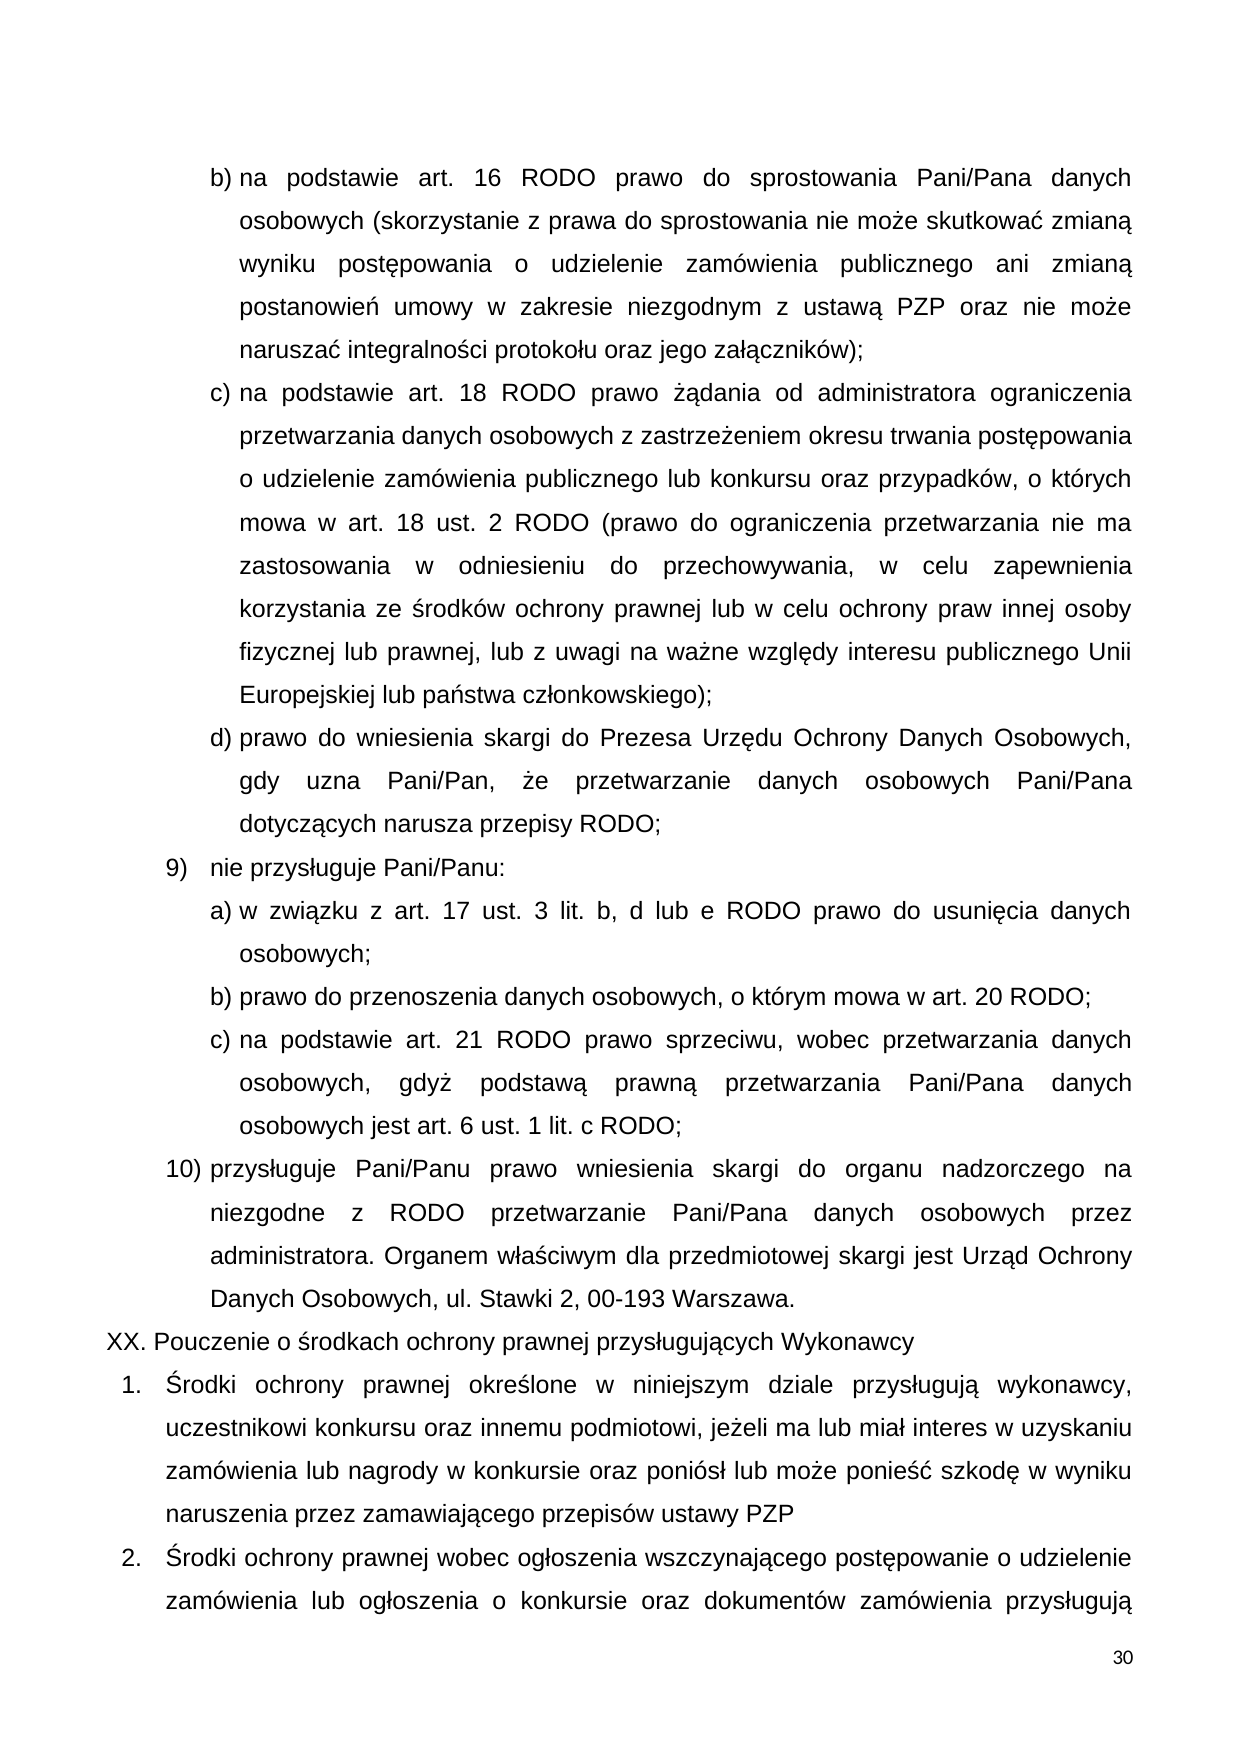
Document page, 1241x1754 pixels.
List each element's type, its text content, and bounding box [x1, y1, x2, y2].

text XX. Pouczenie o środkach ochrony prawnej przysługujących Wykonawcy [106, 1327, 1133, 1356]
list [121, 1542, 1133, 1614]
list prawo do wniesienia skargi do Prezesa Urzędu Ochrony Danych Osobowych, gdy uzna Pani/Pan, że przetwarzanie danych osobowych Pani/Pana dotyczących narusza przepisy RODO; [210, 723, 1133, 838]
list na podstawie art. 21 RODO prawo sprzeciwu, wobec przetwarzania danych osobowych, gdyż podstawą prawną przetwarzania Pani/Pana danych osobowych jest art. 6 ust. 1 lit. c RODO; [210, 1025, 1133, 1140]
list prawo do przenoszenia danych osobowych, o którym mowa w art. 20 RODO; [210, 982, 1133, 1011]
list w związku z art. 17 ust. 3 lit. b, d lub e RODO prawo do usunięcia danych osobowych; [210, 896, 1133, 967]
list Środki ochrony prawnej określone w niniejszym dziale przysługują wykonawcy, uczestnikowi konkursu oraz innemu podmiotowi, jeżeli ma lub miał interes w uzyskaniu zamówienia lub nagrody w konkursie oraz poniósł lub może ponieść szkodę w wyniku naruszenia przez zamawiającego przepisów ustawy PZP [121, 1370, 1133, 1528]
list przysługuje Pani/Panu prawo wniesienia skargi do organu nadzorczego na niezgodne z RODO przetwarzanie Pani/Pana danych osobowych przez administratora. Organem właściwym dla przedmiotowej skargi jest Urząd Ochrony Danych Osobowych, ul. Stawki 2, 00-193 Warszawa. [165, 1154, 1133, 1312]
list na podstawie art. 18 RODO prawo żądania od administratora ograniczenia przetwarzania danych osobowych z zastrzeżeniem okresu trwania postępowania o udzielenie zamówienia publicznego lub konkursu oraz przypadków, o których mowa w art. 18 ust. 2 RODO (prawo do ograniczenia przetwarzania nie ma zastosowania w odniesieniu do przechowywania, w celu zapewnienia korzystania ze środków ochrony prawnej lub w celu ochrony praw innej osoby fizycznej lub prawnej, lub z uwagi na ważne względy interesu publicznego Unii Europejskiej lub państwa członkowskiego); [210, 378, 1133, 709]
list nie przysługuje Pani/Panu: [165, 852, 1133, 881]
list na podstawie art. 16 RODO prawo do sprostowania Pani/Pana danych osobowych (skorzystanie z prawa do sprostowania nie może skutkować zmianą wyniku postępowania o udzielenie zamówienia publicznego ani zmianą postanowień umowy w zakresie niezgodnym z ustawą PZP oraz nie może naruszać integralności protokołu oraz jego załączników); [210, 162, 1133, 364]
